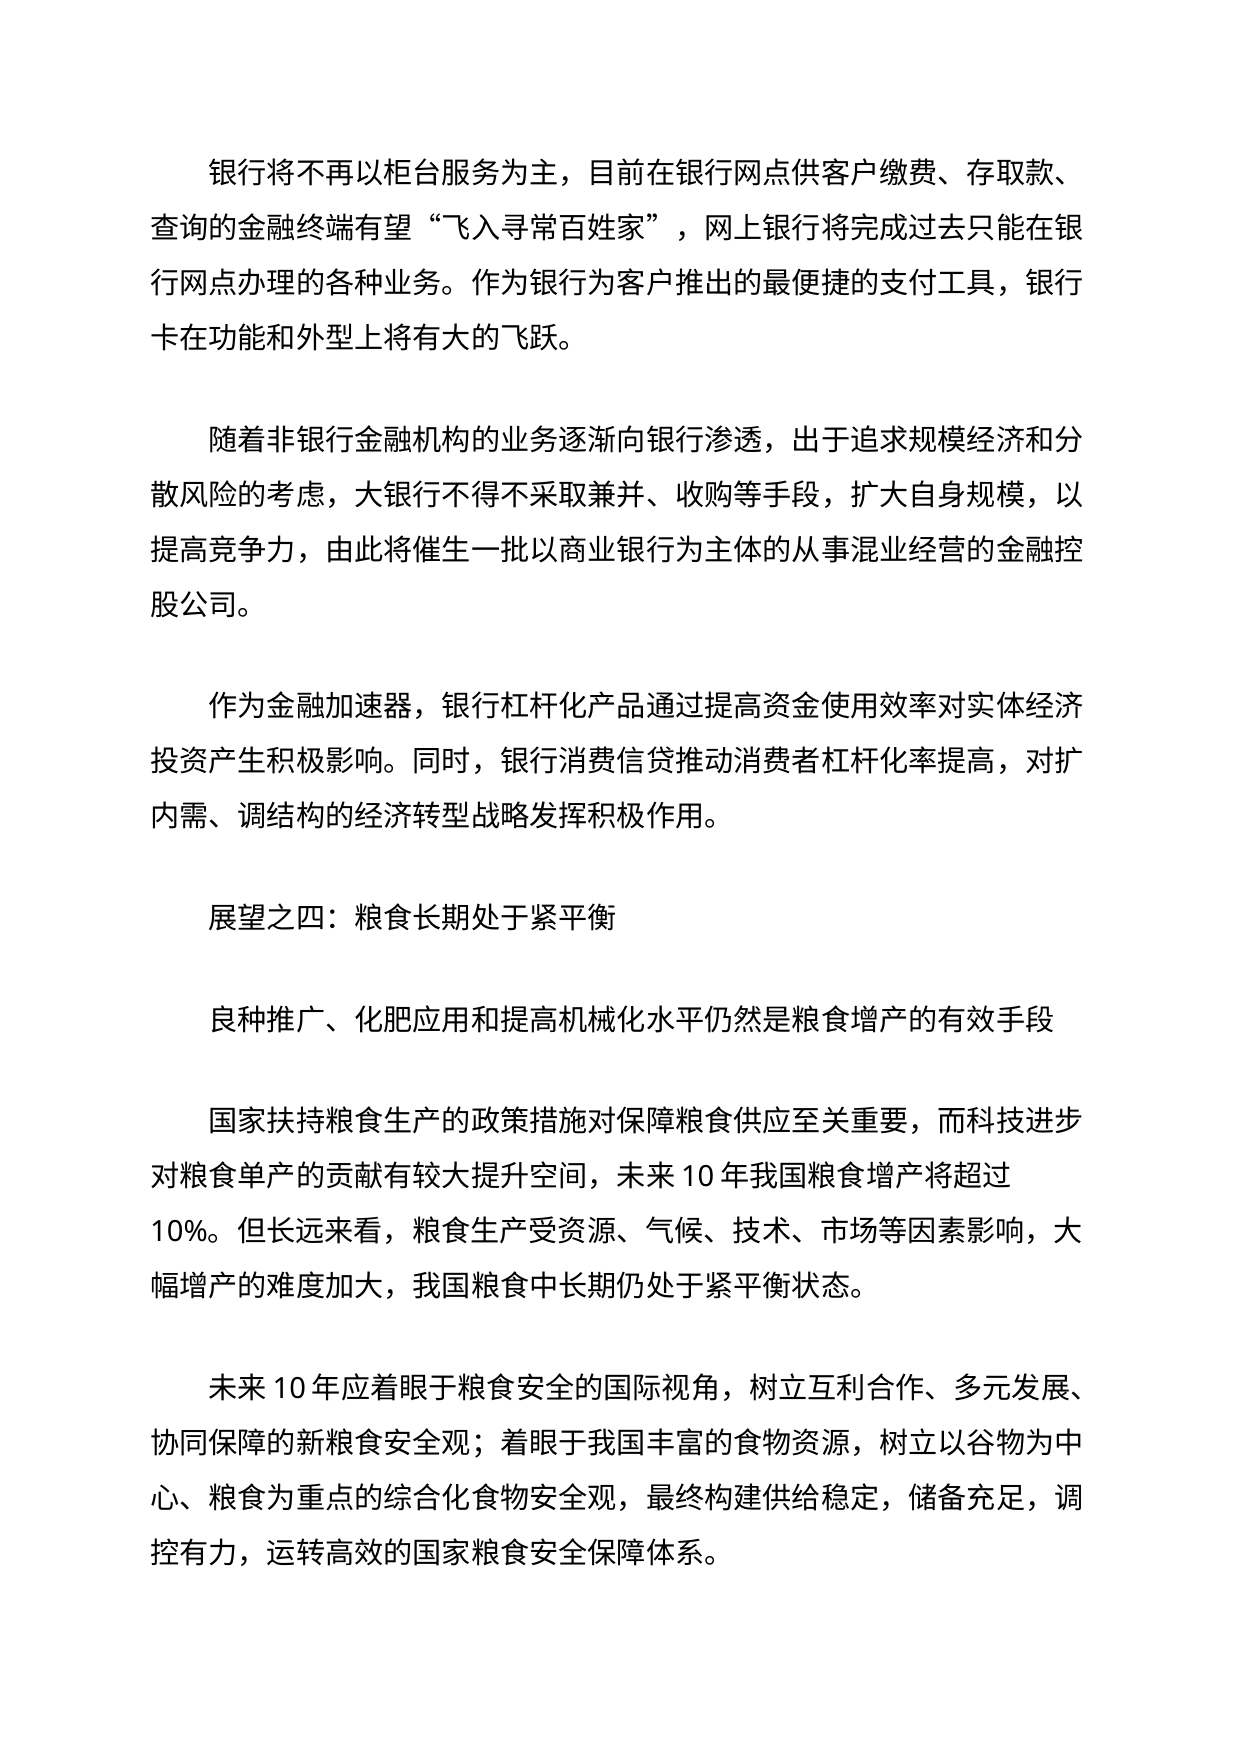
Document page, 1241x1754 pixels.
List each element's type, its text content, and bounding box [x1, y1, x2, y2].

text 银行将不再以柜台服务为主，目前在银行网点供客户缴费、存取款、查询的金融终端有望“飞入寻常百姓家”，网上银行将完成过去只能在银行网点办理的各种业务。作为银行为客户推出的最便捷的支付工具，银行卡在功能和外型上将有大的飞跃。 [150, 150, 1090, 357]
text 作为金融加速器，银行杠杆化产品通过提高资金使用效率对实体经济投资产生积极影响。同时，银行消费信贷推动消费者杠杆化率提高，对扩内需、调结构的经济转型战略发挥积极作用。 [150, 683, 1090, 835]
text 未来10年应着眼于粮食安全的国际视角，树立互利合作、多元发展、协同保障的新粮食安全观；着眼于我国丰富的食物资源，树立以谷物为中心、粮食为重点的综合化食物安全观，最终构建供给稳定，储备充足，调控有力，运转高效的国家粮食安全保障体系。 [150, 1365, 1090, 1572]
text 良种推广、化肥应用和提高机械化水平仍然是粮食增产的有效手段 [150, 996, 1090, 1038]
text 国家扶持粮食生产的政策措施对保障粮食供应至关重要，而科技进步对粮食单产的贡献有较大提升空间，未来10年我国粮食增产将超过10%。但长远来看，粮食生产受资源、气候、技术、市场等因素影响，大幅增产的难度加大，我国粮食中长期仍处于紧平衡状态。 [150, 1098, 1090, 1305]
text 随着非银行金融机构的业务逐渐向银行渗透，出于追求规模经济和分散风险的考虑，大银行不得不采取兼并、收购等手段，扩大自身规模，以提高竞争力，由此将催生一批以商业银行为主体的从事混业经营的金融控股公司。 [150, 416, 1090, 623]
text 展望之四：粮食长期处于紧平衡 [150, 894, 1090, 937]
